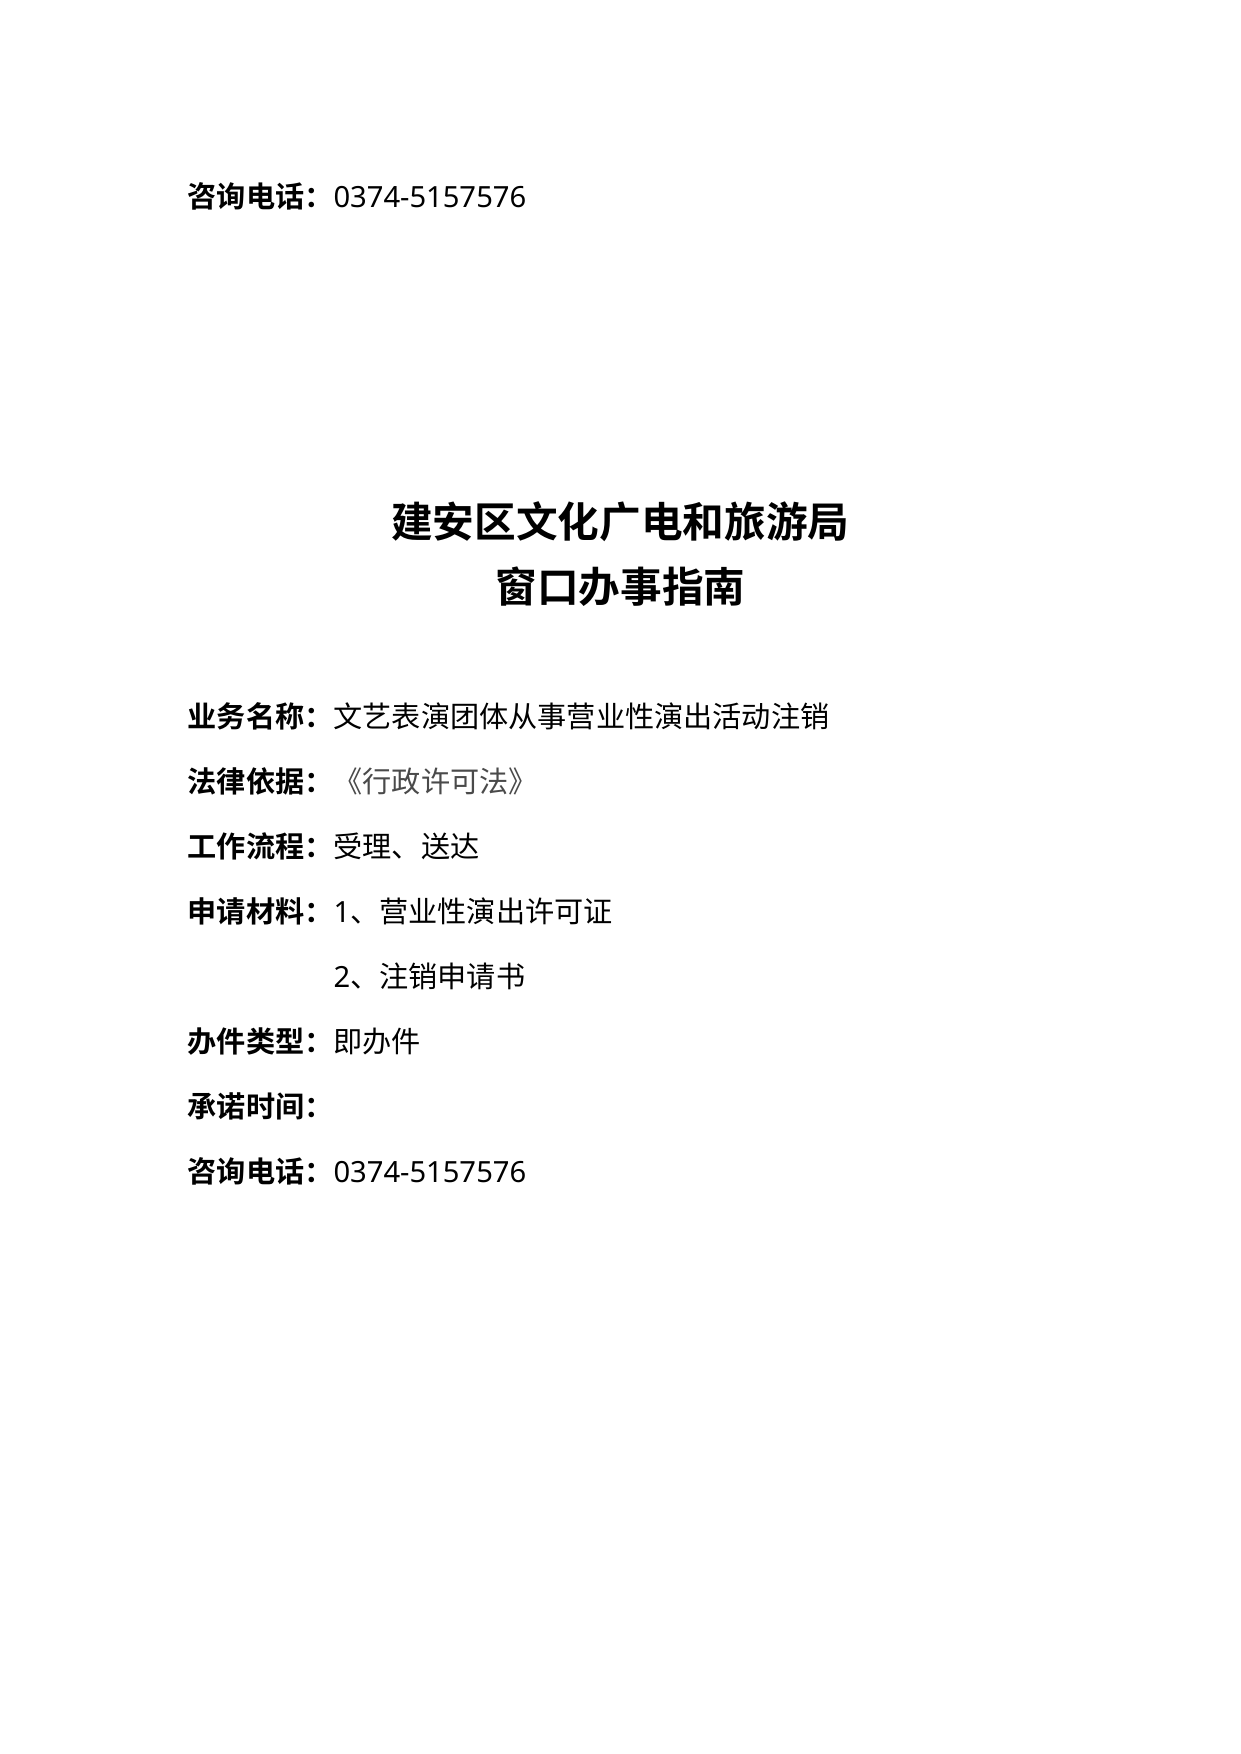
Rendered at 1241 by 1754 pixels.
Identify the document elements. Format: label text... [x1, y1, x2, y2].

text 咨询电话：0374-5157576 [187, 1137, 1053, 1202]
text 窗口办事指南 [187, 552, 1053, 617]
text 业务名称：文艺表演团体从事营业性演出活动注销 [187, 682, 1053, 747]
text 咨询电话：0374-5157576 [187, 162, 1053, 227]
text 工作流程：受理、送达 [187, 812, 1053, 877]
list 2、注销申请书 [187, 942, 1053, 1007]
text 承诺时间： [187, 1072, 1053, 1137]
text 法律依据：《行政许可法》 [187, 747, 1053, 812]
list 办件类型：即办件 [187, 1007, 1053, 1072]
list 申请材料：1、营业性演出许可证 [187, 877, 1053, 942]
text 建安区文化广电和旅游局 [187, 487, 1053, 552]
